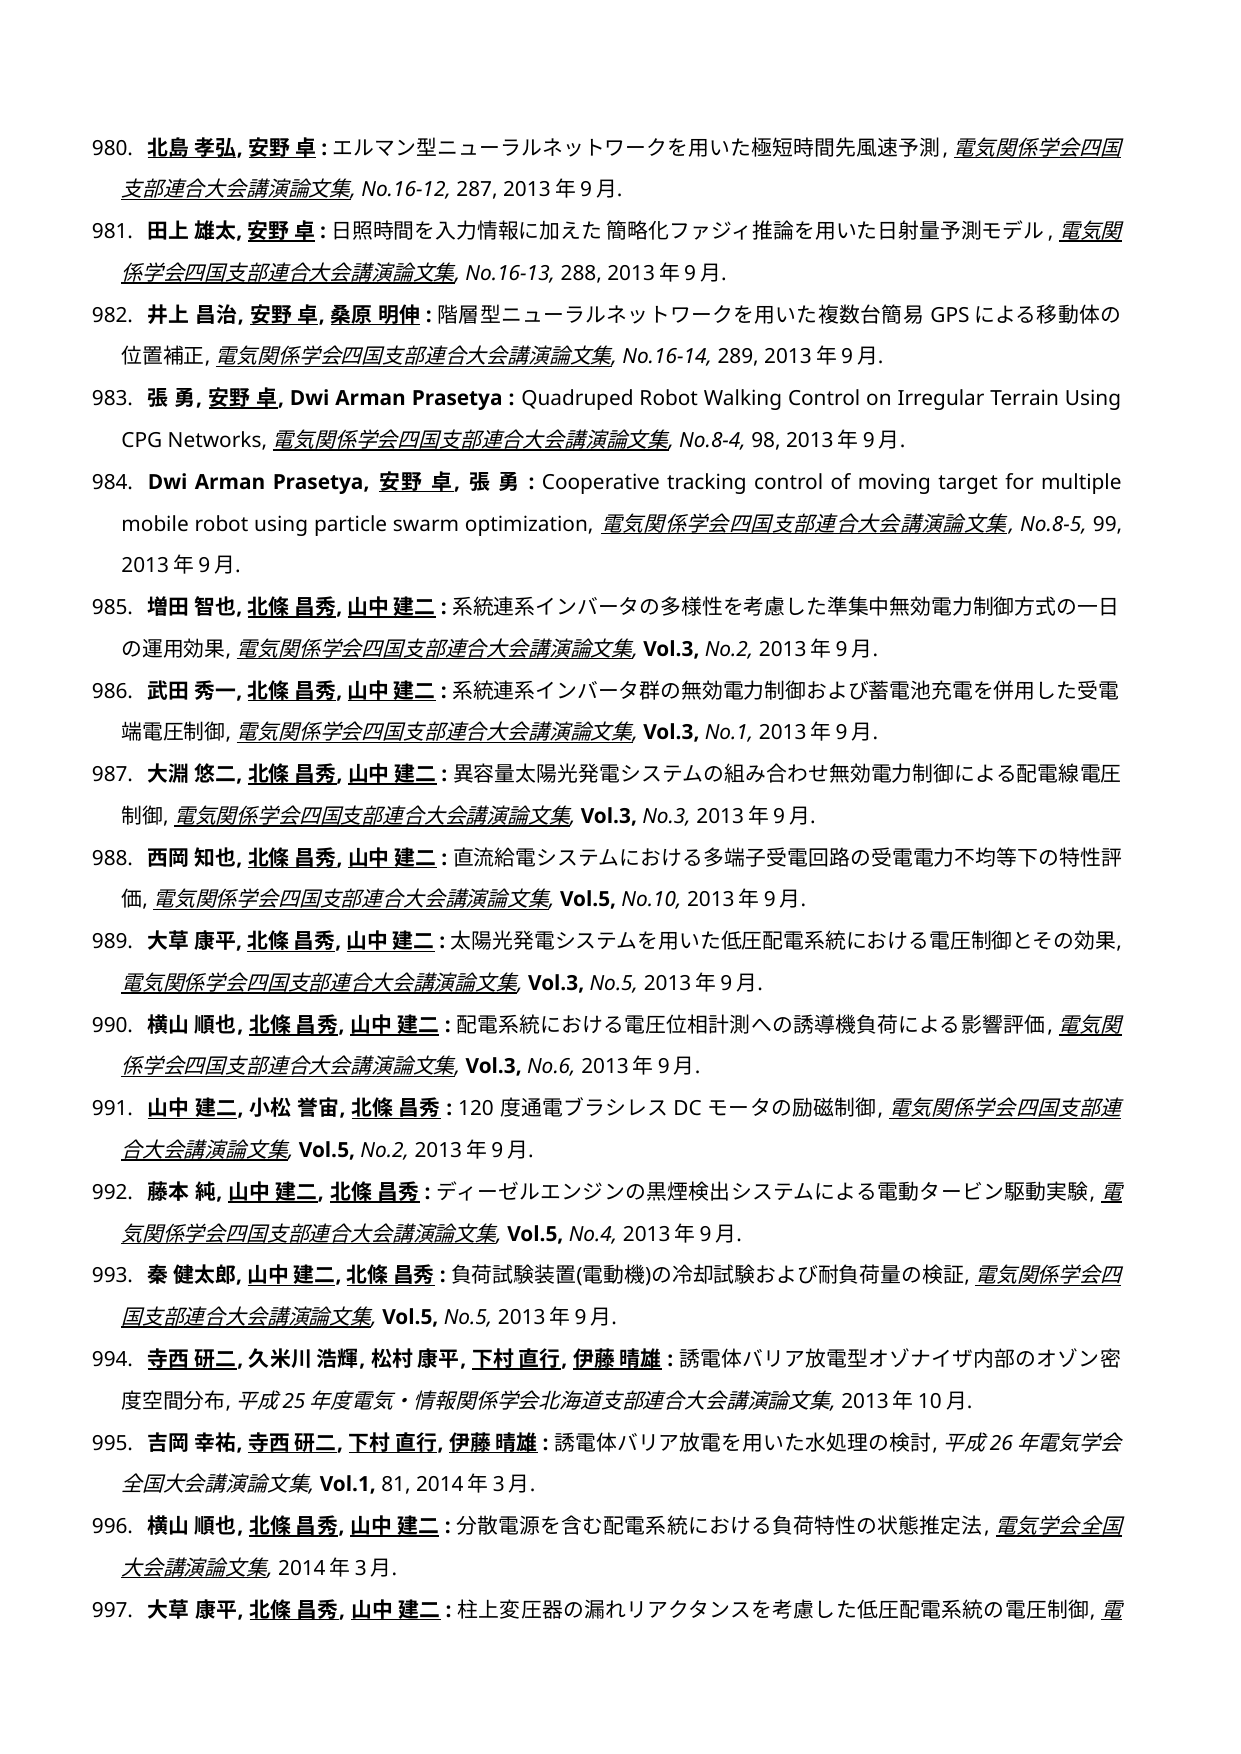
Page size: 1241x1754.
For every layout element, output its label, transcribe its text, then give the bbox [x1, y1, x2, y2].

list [92, 1587, 1122, 1629]
list 大淵 悠二, 北條 昌秀, 山中 建二 : 異容量太陽光発電システムの組み合わせ無効電力制御による配電線電圧制御, 電気関係学会四国支部連合大会講演論文集, Vol.3, No.3, 2013年9月. [92, 752, 1122, 835]
list 藤本 純, 山中 建二, 北條 昌秀 : ディーゼルエンジンの黒煙検出システムによる電動タービン駆動実験, 電気関係学会四国支部連合大会講演論文集, Vol.5, No.4, 2013年9月. [92, 1169, 1122, 1253]
list 山中 建二, 小松 誉宙, 北條 昌秀 : 120 度通電ブラシレスDC モータの励磁制御, 電気関係学会四国支部連合大会講演論文集, Vol.5, No.2, 2013年9月. [92, 1086, 1122, 1169]
list 大草 康平, 北條 昌秀, 山中 建二 : 太陽光発電システムを用いた低圧配電系統における電圧制御とその効果, 電気関係学会四国支部連合大会講演論文集, Vol.3, No.5, 2013年9月. [92, 919, 1122, 1002]
list 井上 昌治, 安野 卓, 桑原 明伸 : 階層型ニューラルネットワークを用いた複数台簡易GPSによる移動体の位置補正, 電気関係学会四国支部連合大会講演論文集, No.16-14, 289, 2013年9月. [92, 292, 1122, 376]
list 横山 順也, 北條 昌秀, 山中 建二 : 配電系統における電圧位相計測への誘導機負荷による影響評価, 電気関係学会四国支部連合大会講演論文集, Vol.3, No.6, 2013年9月. [92, 1002, 1122, 1086]
list 横山 順也, 北條 昌秀, 山中 建二 : 分散電源を含む配電系統における負荷特性の状態推定法, 電気学会全国大会講演論文集, 2014年3月. [92, 1503, 1122, 1587]
list 武田 秀一, 北條 昌秀, 山中 建二 : 系統連系インバータ群の無効電力制御および蓄電池充電を併用した受電端電圧制御, 電気関係学会四国支部連合大会講演論文集, Vol.3, No.1, 2013年9月. [92, 668, 1122, 752]
list 張 勇, 安野 卓, Dwi Arman Prasetya : Quadruped Robot Walking Control on Irregular Terrain Using CPG Networks, 電気関係学会四国支部連合大会講演論文集, No.8-4, 98, 2013年9月. [92, 376, 1122, 459]
list 西岡 知也, 北條 昌秀, 山中 建二 : 直流給電システムにおける多端子受電回路の受電電力不均等下の特性評価, 電気関係学会四国支部連合大会講演論文集, Vol.5, No.10, 2013年9月. [92, 835, 1122, 919]
list 吉岡 幸祐, 寺西 研二, 下村 直行, 伊藤 晴雄 : 誘電体バリア放電を用いた水処理の検討, 平成26年電気学会全国大会講演論文集, Vol.1, 81, 2014年3月. [92, 1420, 1122, 1503]
list 北島 孝弘, 安野 卓 : エルマン型ニューラルネットワークを用いた極短時間先風速予測, 電気関係学会四国支部連合大会講演論文集, No.16-12, 287, 2013年9月. [92, 125, 1122, 209]
list 増田 智也, 北條 昌秀, 山中 建二 : 系統連系インバータの多様性を考慮した準集中無効電力制御方式の一日の運用効果, 電気関係学会四国支部連合大会講演論文集, Vol.3, No.2, 2013年9月. [92, 584, 1122, 668]
list Dwi Arman Prasetya, 安野 卓, 張 勇 : Cooperative tracking control of moving target for multiple mobile robot using particle swarm optimization, 電気関係学会四国支部連合大会講演論文集, No.8-5, 99, 2013年9月. [92, 459, 1122, 584]
list 寺西 研二, 久米川 浩輝, 松村 康平, 下村 直行, 伊藤 晴雄 : 誘電体バリア放電型オゾナイザ内部のオゾン密度空間分布, 平成25年度電気・情報関係学会北海道支部連合大会講演論文集, 2013年10月. [92, 1336, 1122, 1420]
list 秦 健太郎, 山中 建二, 北條 昌秀 : 負荷試験装置(電動機)の冷却試験および耐負荷量の検証, 電気関係学会四国支部連合大会講演論文集, Vol.5, No.5, 2013年9月. [92, 1253, 1122, 1336]
list 田上 雄太, 安野 卓 : 日照時間を入力情報に加えた 簡略化ファジィ推論を用いた日射量予測モデル, 電気関係学会四国支部連合大会講演論文集, No.16-13, 288, 2013年9月. [92, 209, 1122, 292]
